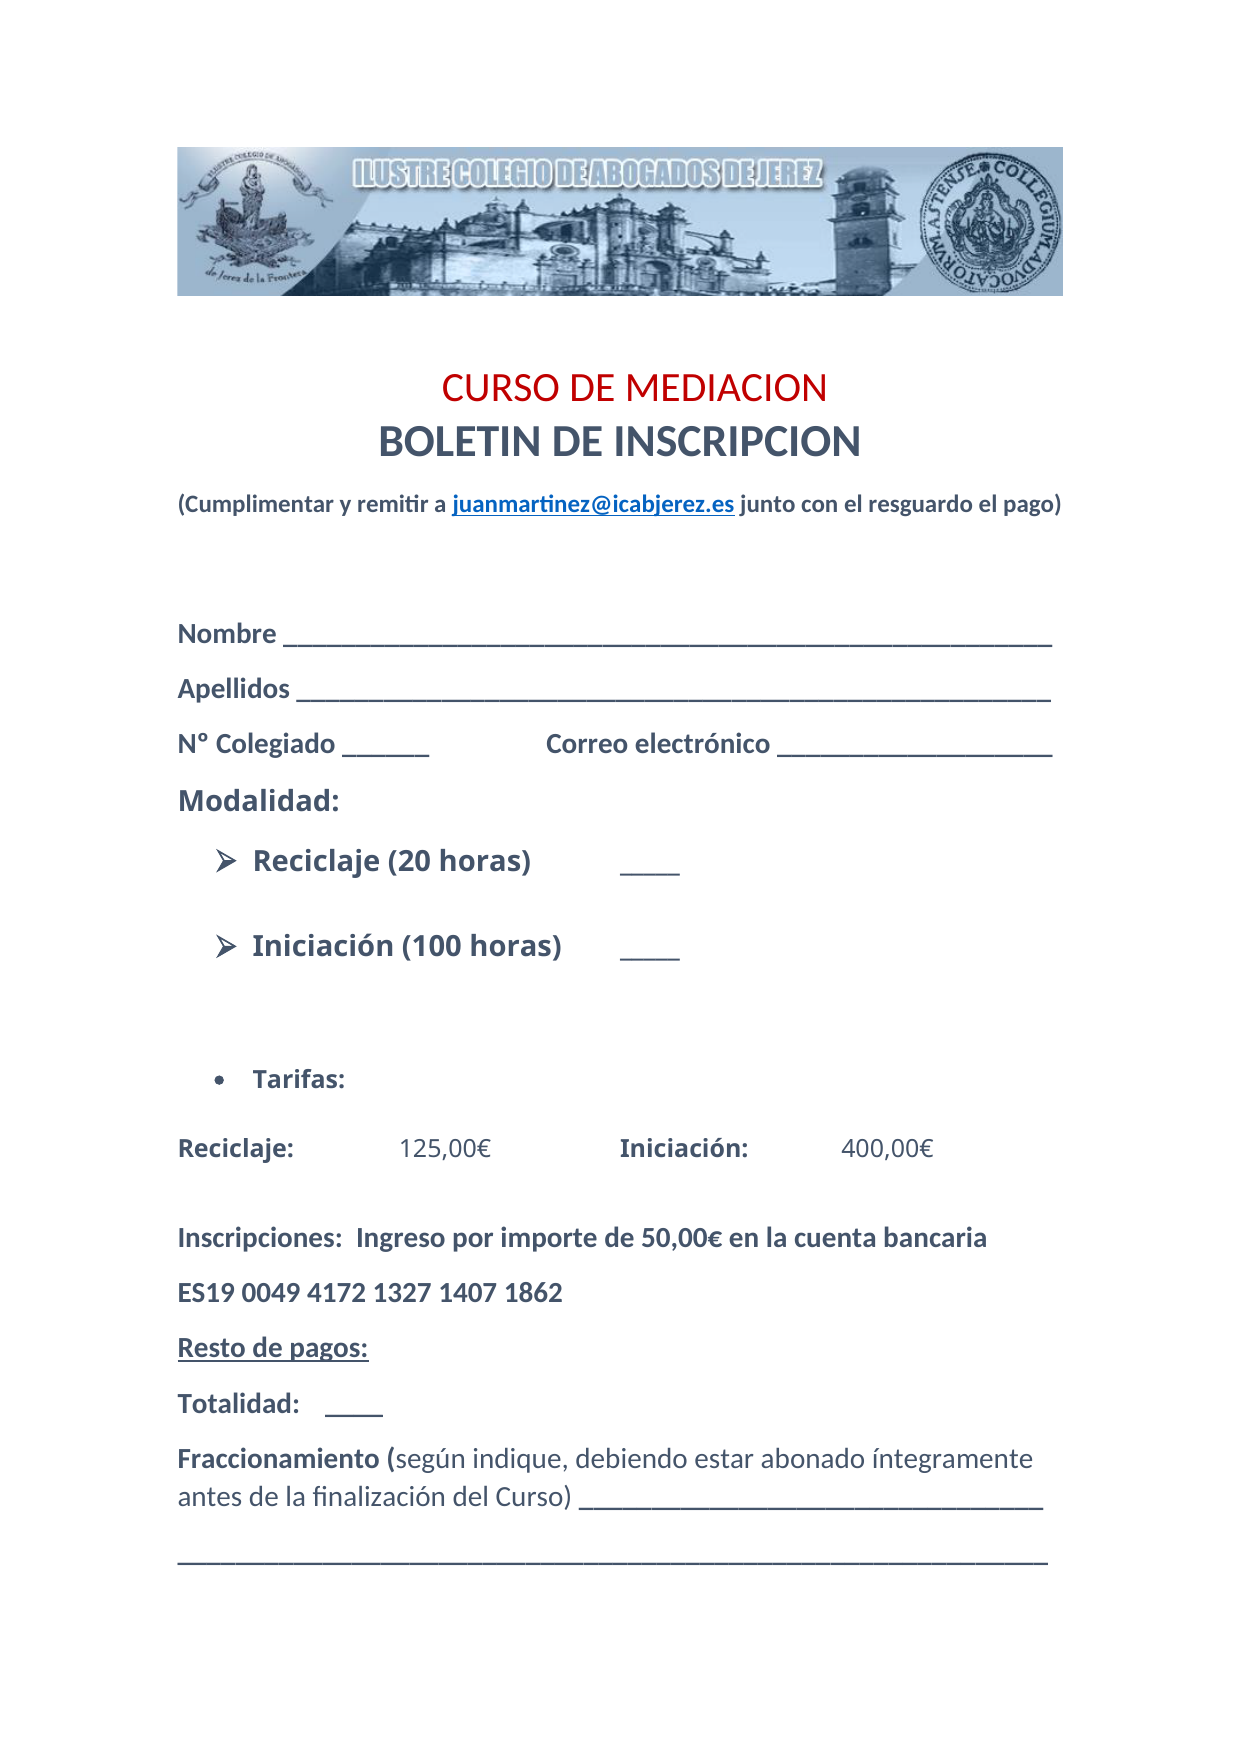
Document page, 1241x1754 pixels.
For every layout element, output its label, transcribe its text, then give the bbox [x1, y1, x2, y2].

text ES19 0049 4172 1327 1407 1862 [177, 1274, 1063, 1310]
text Resto de pagos: [177, 1329, 1063, 1365]
list Iniciación (100 horas) _____ [215, 926, 1063, 965]
text Nombre _____________________________________________________ [177, 615, 1063, 651]
list Tarifas: [215, 1062, 1063, 1096]
text ____________________________________________________________ [177, 1533, 1063, 1569]
text Nº Colegiado ______ Correo electrónico ___________________ [177, 725, 1063, 761]
text Apellidos ____________________________________________________ [177, 670, 1063, 706]
text Totalidad: ____ [177, 1385, 1063, 1420]
text BOLETIN DE INSCRIPCION [177, 412, 1063, 468]
list Reciclaje (20 horas) _____ [215, 840, 1063, 880]
text Fraccionamiento (según indique, debiendo estar abonado íntegramente antes de la finalización del Curso) ________________________________ [177, 1440, 1063, 1514]
text CURSO DE MEDIACION [177, 361, 1063, 412]
text Reciclaje: 125,00€ Iniciación: 400,00€ [177, 1130, 1063, 1164]
text (Cumplimentar y remitir a juanmartinez@icabjerez.es junto con el resguardo el pago) [177, 489, 1063, 519]
text Modalidad: [177, 781, 1063, 820]
text Inscripciones: Ingreso por importe de 50,00€ en la cuenta bancaria [177, 1219, 1063, 1255]
